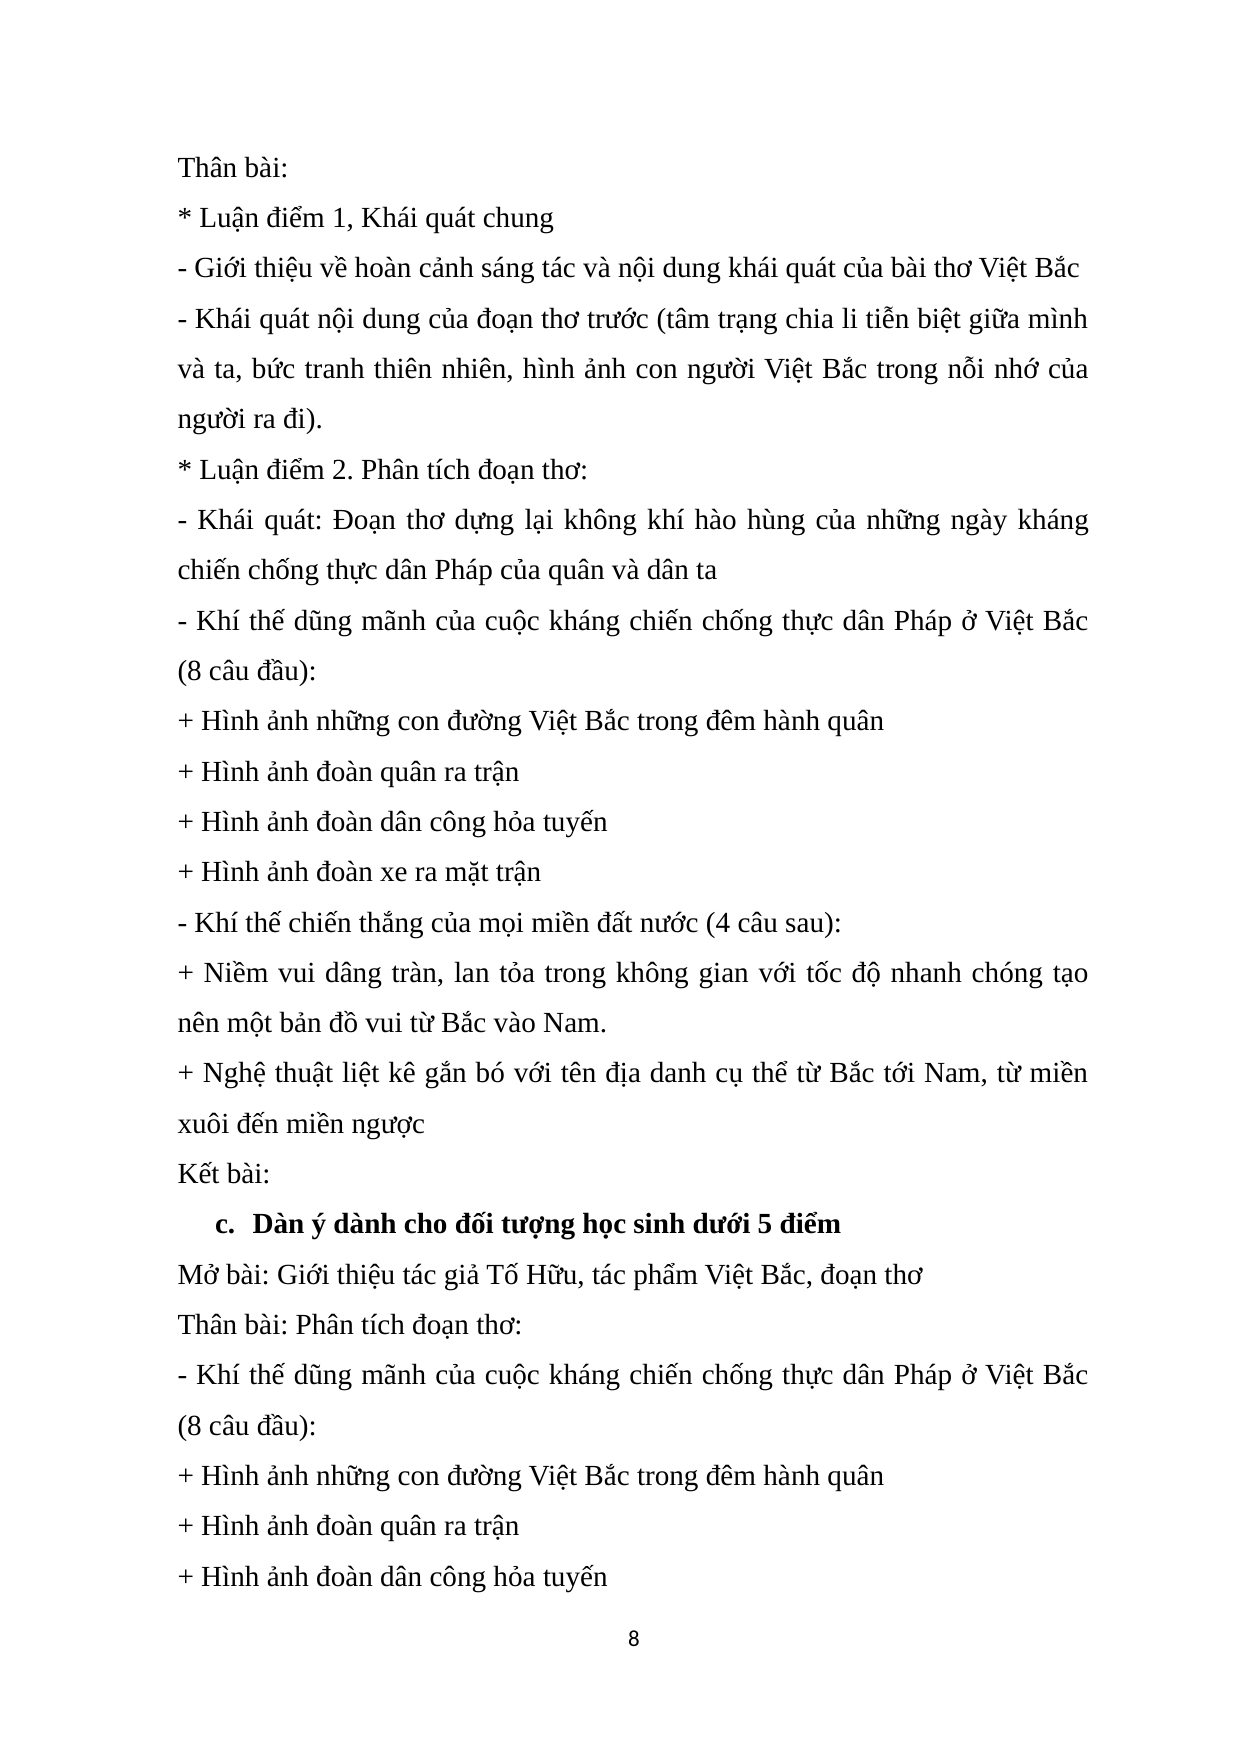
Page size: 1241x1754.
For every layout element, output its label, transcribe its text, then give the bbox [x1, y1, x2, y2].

text - Khái quát nội dung của đoạn thơ trước (tâm trạng chia li tiễn biệt giữa mình và ta, bức tranh thiên nhiên, hình ảnh con người Việt Bắc trong nỗi nhớ của người ra đi). [177, 301, 1090, 435]
text + Hình ảnh những con đường Việt Bắc trong đêm hành quân [177, 703, 1090, 737]
text + Hình ảnh những con đường Việt Bắc trong đêm hành quân [177, 1458, 1090, 1492]
text - Giới thiệu về hoàn cảnh sáng tác và nội dung khái quát của bài thơ Việt Bắc [177, 251, 1090, 284]
text - Khí thế chiến thắng của mọi miền đất nước (4 câu sau): [177, 905, 1090, 938]
text + Hình ảnh đoàn quân ra trận [177, 1508, 1090, 1542]
text - Khí thế dũng mãnh của cuộc kháng chiến chống thực dân Pháp ở Việt Bắc (8 câu đầu): [177, 603, 1090, 687]
text - Khí thế dũng mãnh của cuộc kháng chiến chống thực dân Pháp ở Việt Bắc (8 câu đầu): [177, 1357, 1090, 1441]
text + Nghệ thuật liệt kê gắn bó với tên địa danh cụ thể từ Bắc tới Nam, từ miền xuôi đến miền ngược [177, 1056, 1090, 1139]
text + Hình ảnh đoàn dân công hỏa tuyến [177, 804, 1090, 838]
text + Hình ảnh đoàn xe ra mặt trận [177, 854, 1090, 888]
text + Hình ảnh đoàn quân ra trận [177, 754, 1090, 787]
text * Luận điểm 2. Phân tích đoạn thơ: [177, 452, 1090, 485]
text * Luận điểm 1, Khái quát chung [177, 200, 1090, 234]
text Thân bài: [177, 150, 1090, 183]
list Kết bài: [177, 1156, 1090, 1190]
text Mở bài: Giới thiệu tác giả Tố Hữu, tác phẩm Việt Bắc, đoạn thơ [177, 1257, 1090, 1290]
text + Niềm vui dâng tràn, lan tỏa trong không gian với tốc độ nhanh chóng tạo nên một bản đồ vui từ Bắc vào Nam. [177, 955, 1090, 1039]
text + Hình ảnh đoàn dân công hỏa tuyến [177, 1559, 1090, 1592]
text - Khái quát: Đoạn thơ dựng lại không khí hào hùng của những ngày kháng chiến chống thực dân Pháp của quân và dân ta [177, 502, 1090, 586]
text Thân bài: Phân tích đoạn thơ: [177, 1307, 1090, 1341]
list Dàn ý dành cho đối tượng học sinh dưới 5 điểm [215, 1207, 1090, 1240]
